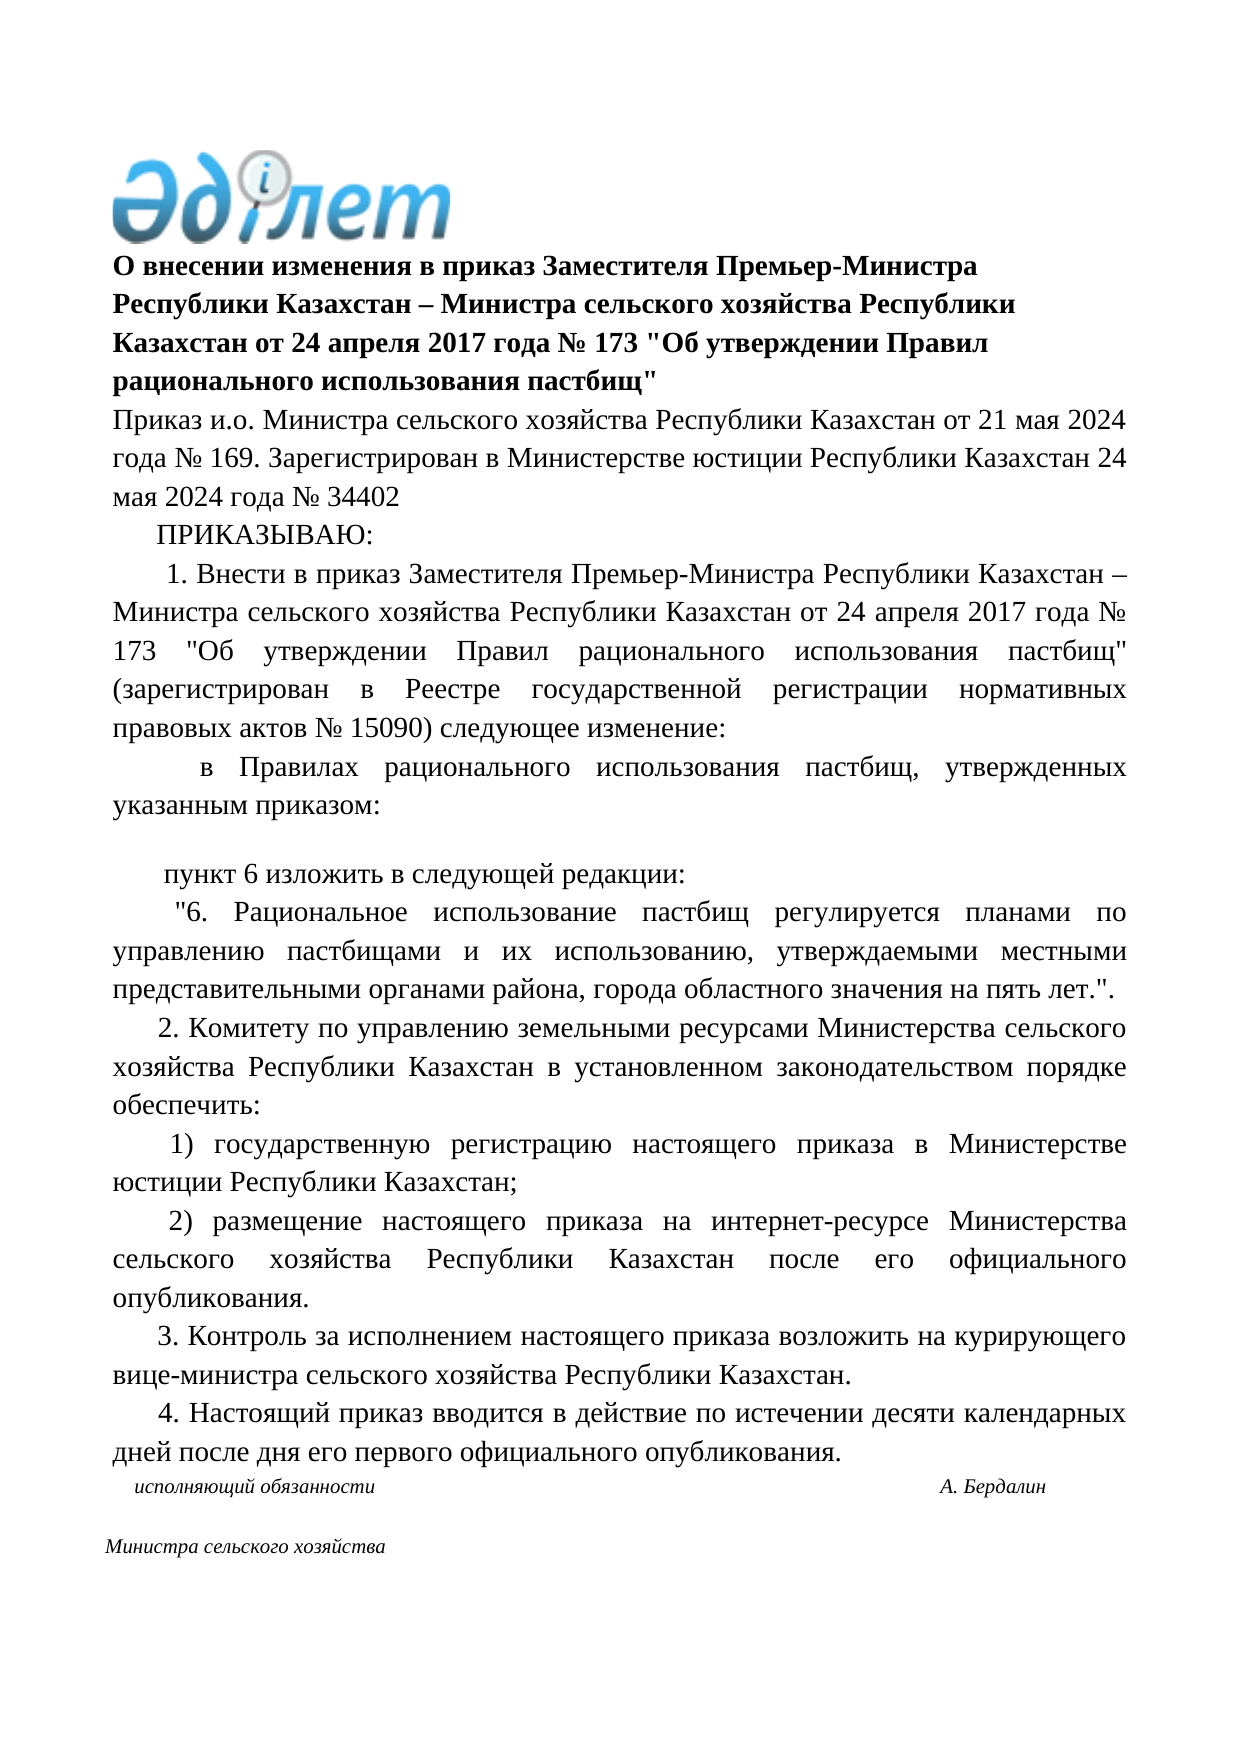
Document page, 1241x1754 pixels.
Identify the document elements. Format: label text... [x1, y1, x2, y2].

text О внесении изменения в приказ Заместителя Премьер-Министра Республики Казахстан – Министра сельского хозяйства Республики Казахстан от 24 апреля 2017 года № 173 "Об утверждении Правил рационального использования пастбищ" [112, 248, 1128, 397]
text Приказ и.о. Министра сельского хозяйства Республики Казахстан от 21 мая 2024 года № 169. Зарегистрирован в Министерстве юстиции Республики Казахстан 24 мая 2024 года № 34402 [112, 402, 1128, 512]
text "6. Рациональное использование пастбищ регулируется планами по управлению пастбищами и их использованию, утверждаемыми местными представительными органами района, города областного значения на пять лет.". [112, 894, 1128, 1005]
text 1) государственную регистрацию настоящего приказа в Министерстве юстиции Республики Казахстан; [112, 1126, 1128, 1198]
text 2) размещение настоящего приказа на интернет-ресурсе Министерства сельского хозяйства Республики Казахстан после его официального опубликования. [112, 1203, 1128, 1313]
table_header А. Бердалин [939, 1473, 1240, 1596]
text 1. Внести в приказ Заместителя Премьер-Министра Республики Казахстан – Министра сельского хозяйства Республики Казахстан от 24 апреля 2017 года № 173 "Об утверждении Правил рационального использования пастбищ" (зарегистрирован в Реестре государственной регистрации нормативных правовых актов № 15090) следующее изменение: [112, 556, 1128, 744]
text 2. Комитету по управлению земельными ресурсами Министерства сельского хозяйства Республики Казахстан в установленном законодательством порядке обеспечить: [112, 1010, 1128, 1121]
text 4. Настоящий приказ вводится в действие по истечении десяти календарных дней после дня его первого официального опубликования. [112, 1396, 1128, 1468]
text ПРИКАЗЫВАЮ: [112, 517, 1128, 551]
picture [112, 150, 451, 244]
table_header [101, 1473, 939, 1596]
text пункт 6 изложить в следующей редакции: [112, 856, 1128, 889]
text в Правилах рационального использования пастбищ, утвержденных указанным приказом: [112, 749, 1128, 821]
text 3. Контроль за исполнением настоящего приказа возложить на курирующего вице-министра сельского хозяйства Республики Казахстан. [112, 1318, 1128, 1391]
